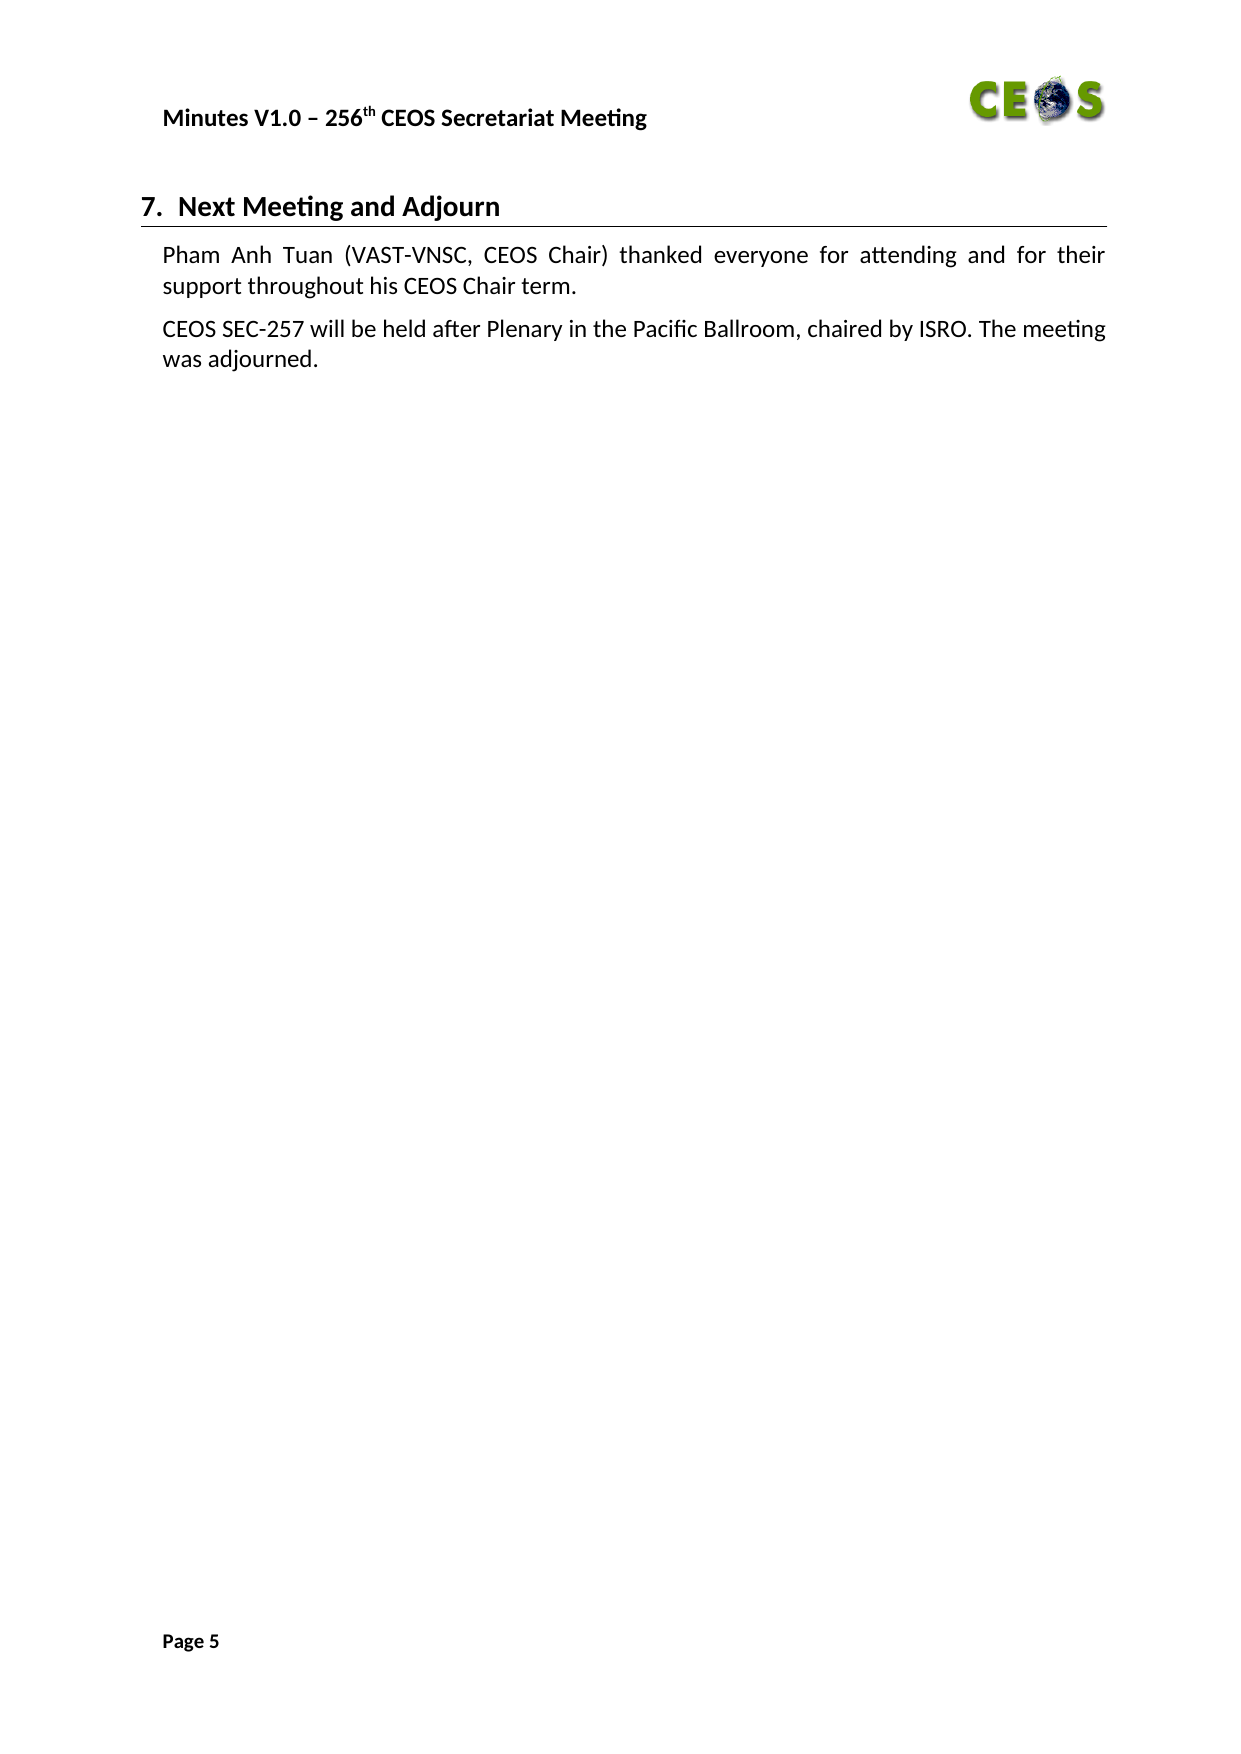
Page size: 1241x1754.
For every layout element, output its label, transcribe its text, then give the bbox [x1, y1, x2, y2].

picture [965, 75, 1108, 126]
list Next Meeting and Adjourn [141, 188, 1107, 226]
text Pham Anh Tuan (VAST-VNSC, CEOS Chair) thanked everyone for attending and for their support throughout his CEOS Chair term. [162, 239, 1107, 300]
text CEOS SEC-257 will be held after Plenary in the Pacific Ballroom, chaired by ISRO. The meeting was adjourned. [162, 313, 1107, 374]
